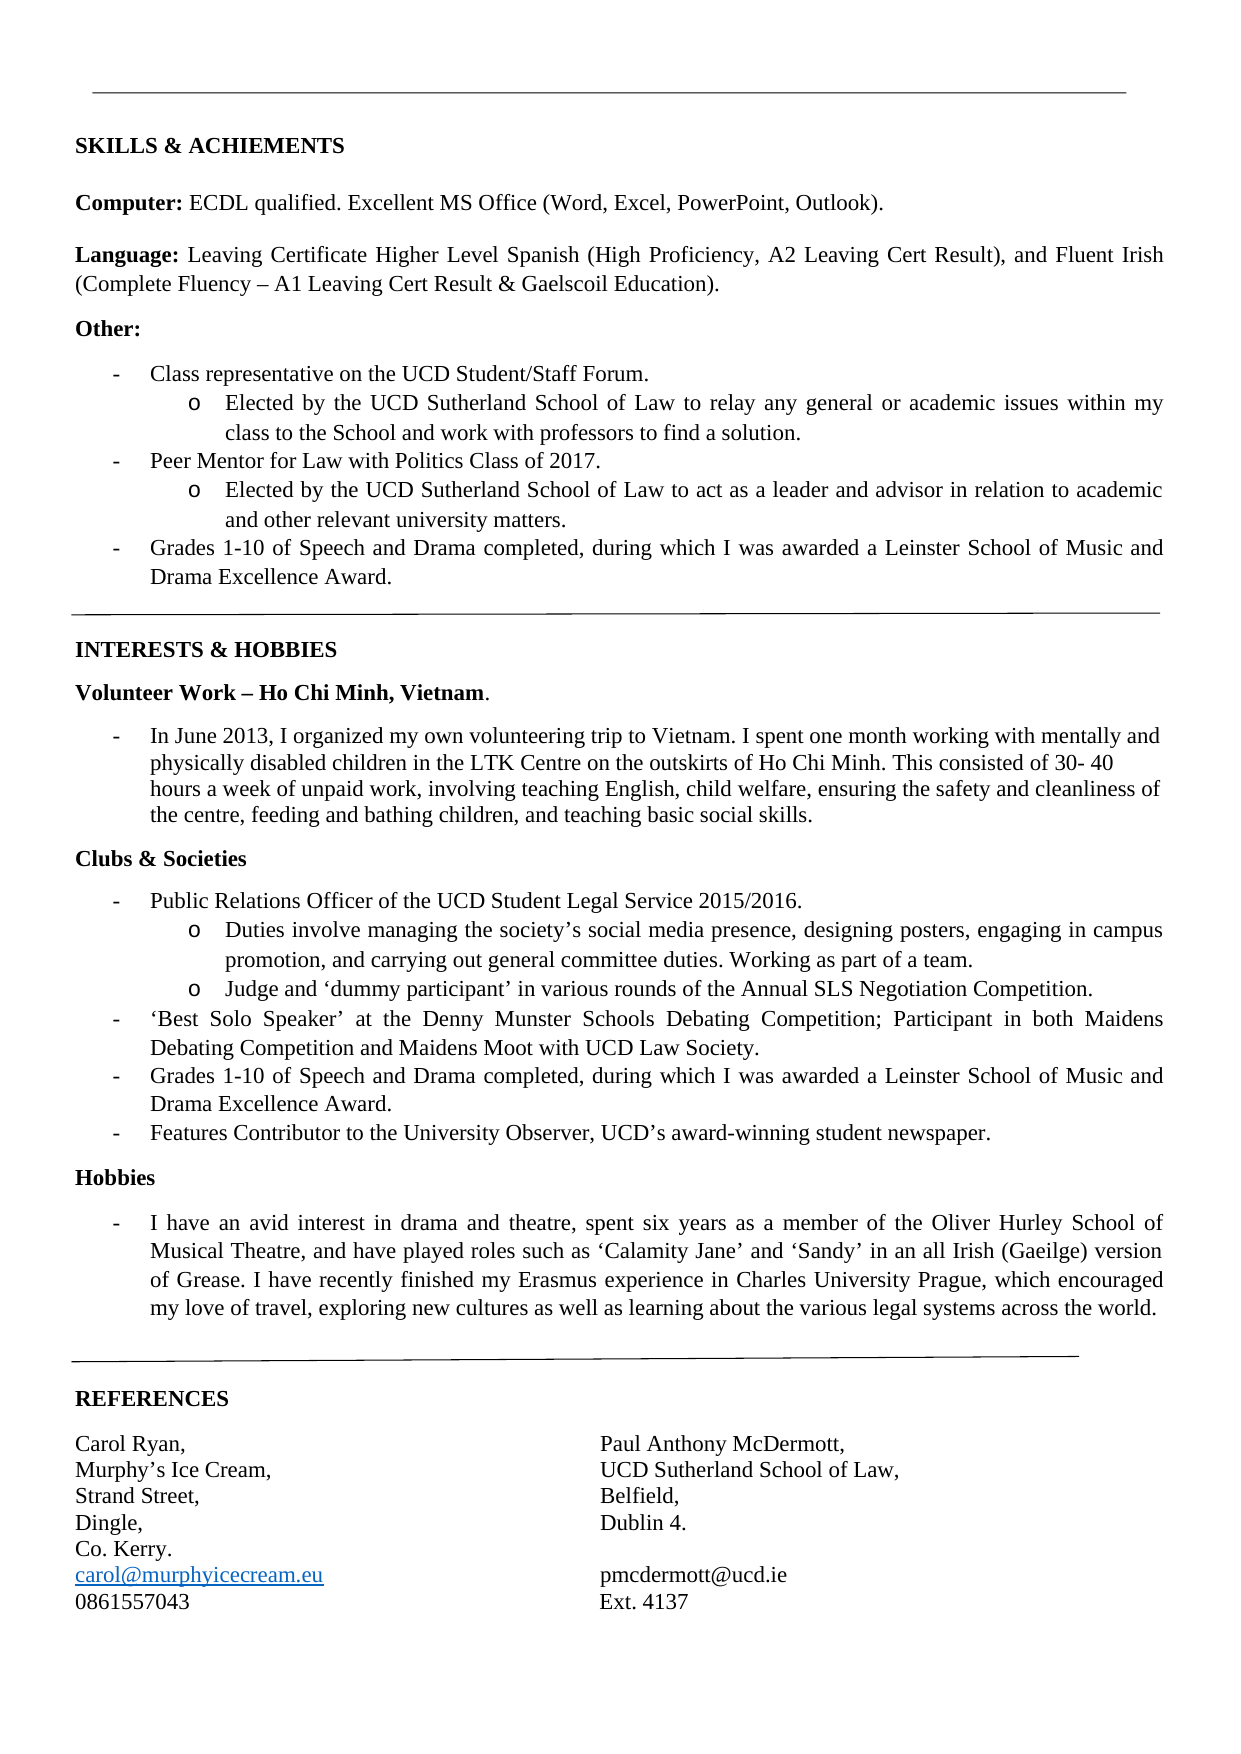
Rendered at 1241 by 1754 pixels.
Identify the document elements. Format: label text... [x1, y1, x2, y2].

list Elected by the UCD Sutherland School of Law to relay any general or academic issues within my class to the School and work with professors to find a solution. [187, 388, 1165, 445]
list Class representative on the UCD Student/Staff Forum. [112, 360, 1165, 386]
text Dingle, Dublin 4. [75, 1509, 1165, 1535]
text Murphy’s Ice Cream, UCD Sutherland School of Law, [75, 1456, 1165, 1482]
text Volunteer Work – Ho Chi Minh, Vietnam. [75, 679, 1165, 706]
list I have an avid interest in drama and theatre, spent six years as a member of the Oliver Hurley School of Musical Theatre, and have played roles such as ‘Calamity Jane’ and ‘Sandy’ in an all Irish (Gaeilge) version of Grease. I have recently finished my Erasmus experience in Charles University Prague, which encouraged my love of travel, exploring new cultures as well as learning about the various legal systems across the world. [112, 1209, 1165, 1321]
text Clubs & Societies [75, 844, 1165, 871]
list Judge and ‘dummy participant’ in various rounds of the Annual SLS Negotiation Competition. [187, 975, 1165, 1003]
list ‘Best Solo Speaker’ at the Denny Munster Schools Debating Competition; Participant in both Maidens Debating Competition and Maidens Moot with UCD Law Society. [112, 1005, 1165, 1060]
list Features Contributor to the University Observer, UCD’s award-winning student newspaper. [112, 1119, 1165, 1145]
text Other: [75, 315, 1165, 341]
list Peer Mentor for Law with Politics Class of 2017. [112, 447, 1165, 474]
text SKILLS & ACHIEMENTS [75, 132, 1165, 158]
text 0861557043 Ext. 4137 [75, 1588, 1165, 1614]
text REFERENCES [75, 1385, 1165, 1411]
text carol@murphyicecream.eu pmcdermott@ucd.ie [75, 1562, 1165, 1588]
list Public Relations Officer of the UCD Student Legal Service 2015/2016. [112, 888, 1165, 914]
text Co. Kerry. [75, 1535, 1165, 1562]
list Grades 1-10 of Speech and Drama completed, during which I was awarded a Leinster School of Music and Drama Excellence Award. [112, 534, 1165, 589]
text INTERESTS & HOBBIES [75, 636, 1165, 663]
text Carol Ryan, Paul Anthony McDermott, [75, 1430, 1165, 1456]
text Hobbies [75, 1164, 1165, 1190]
text Language: Leaving Certificate Higher Level Spanish (High Proficiency, A2 Leaving Cert Result), and Fluent Irish (Complete Fluency – A1 Leaving Cert Result & Gaelscoil Education). [75, 241, 1165, 296]
table_header Computer: ECDL qualified. Excellent MS Office (Word, Excel, PowerPoint, Outlook). [64, 189, 937, 241]
list Grades 1-10 of Speech and Drama completed, during which I was awarded a Leinster School of Music and Drama Excellence Award. [112, 1062, 1165, 1117]
list Elected by the UCD Sutherland School of Law to act as a leader and advisor in relation to academic and other relevant university matters. [187, 476, 1165, 532]
list In June 2013, I organized my own volunteering trip to Vietnam. I spent one month working with mentally and physically disabled children in the LTK Centre on the outskirts of Ho Chi Minh. This consisted of 30- 40 hours a week of unpaid work, involving teaching English, child welfare, ensuring the safety and cleanliness of the centre, feeding and bathing children, and teaching basic social skills. [112, 722, 1165, 828]
list Duties involve managing the society’s social media presence, designing posters, engaging in campus promotion, and carrying out general committee duties. Working as part of a team. [187, 916, 1165, 973]
text Strand Street, Belfield, [75, 1482, 1165, 1509]
